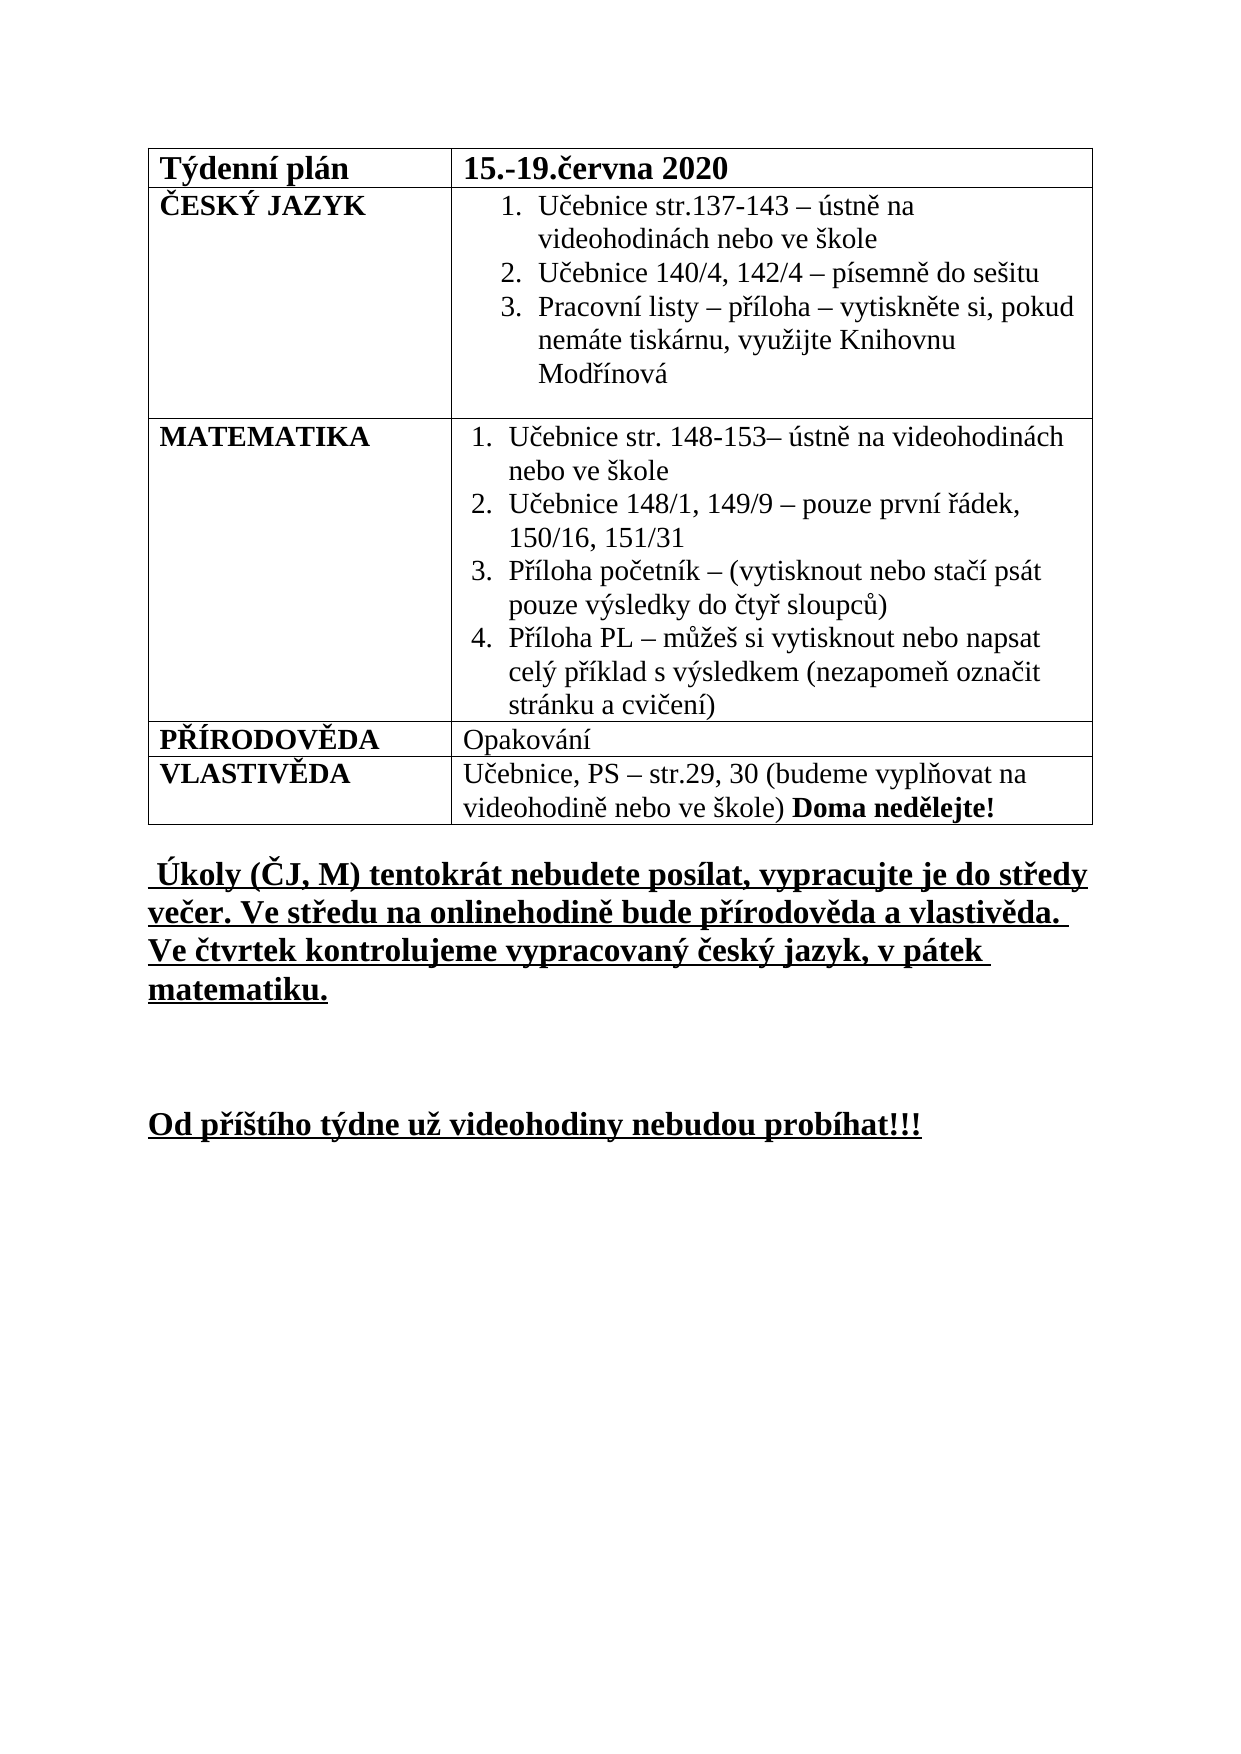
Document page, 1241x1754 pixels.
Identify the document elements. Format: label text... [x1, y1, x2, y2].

table_cell Učebnice str. 148-153– ústně na videohodinách nebo ve škole Učebnice 148/1, 149/9 – pouze první řádek, 150/16, 151/31 Příloha početník – (vytisknout nebo stačí psát pouze výsledky do čtyř sloupců) Příloha PL – můžeš si vytisknout nebo napsat celý příklad s výsledkem (nezapomeň označit stránku a cvičení) [452, 419, 1092, 721]
text Úkoly (ČJ, M) tentokrát nebudete posílat, vypracujte je do středy večer. Ve středu na onlinehodině bude přírodověda a vlastivěda. Ve čtvrtek kontrolujeme vypracovaný český jazyk, v pátek matematiku. [148, 854, 1093, 1007]
table_cell PŘÍRODOVĚDA [149, 722, 451, 756]
table_cell VLASTIVĚDA [149, 757, 451, 824]
table_cell Učebnice, PS – str.29, 30 (budeme vyplňovat na videohodině nebo ve škole) Doma nedělejte! [452, 757, 1092, 824]
table_cell Učebnice str.137-143 – ústně na videohodinách nebo ve škole Učebnice 140/4, 142/4 – písemně do sešitu Pracovní listy – příloha – vytiskněte si, pokud nemáte tiskárnu, využijte Knihovnu Modřínová [452, 188, 1092, 418]
table_cell MATEMATIKA [149, 419, 451, 721]
table_header 15.-19.června 2020 [452, 149, 1092, 187]
table_cell ČESKÝ JAZYK [149, 188, 451, 418]
table_cell Opakování [452, 722, 1092, 756]
table_header Týdenní plán [149, 149, 451, 187]
text Od příštího týdne už videohodiny nebudou probíhat!!! [148, 1104, 1093, 1142]
